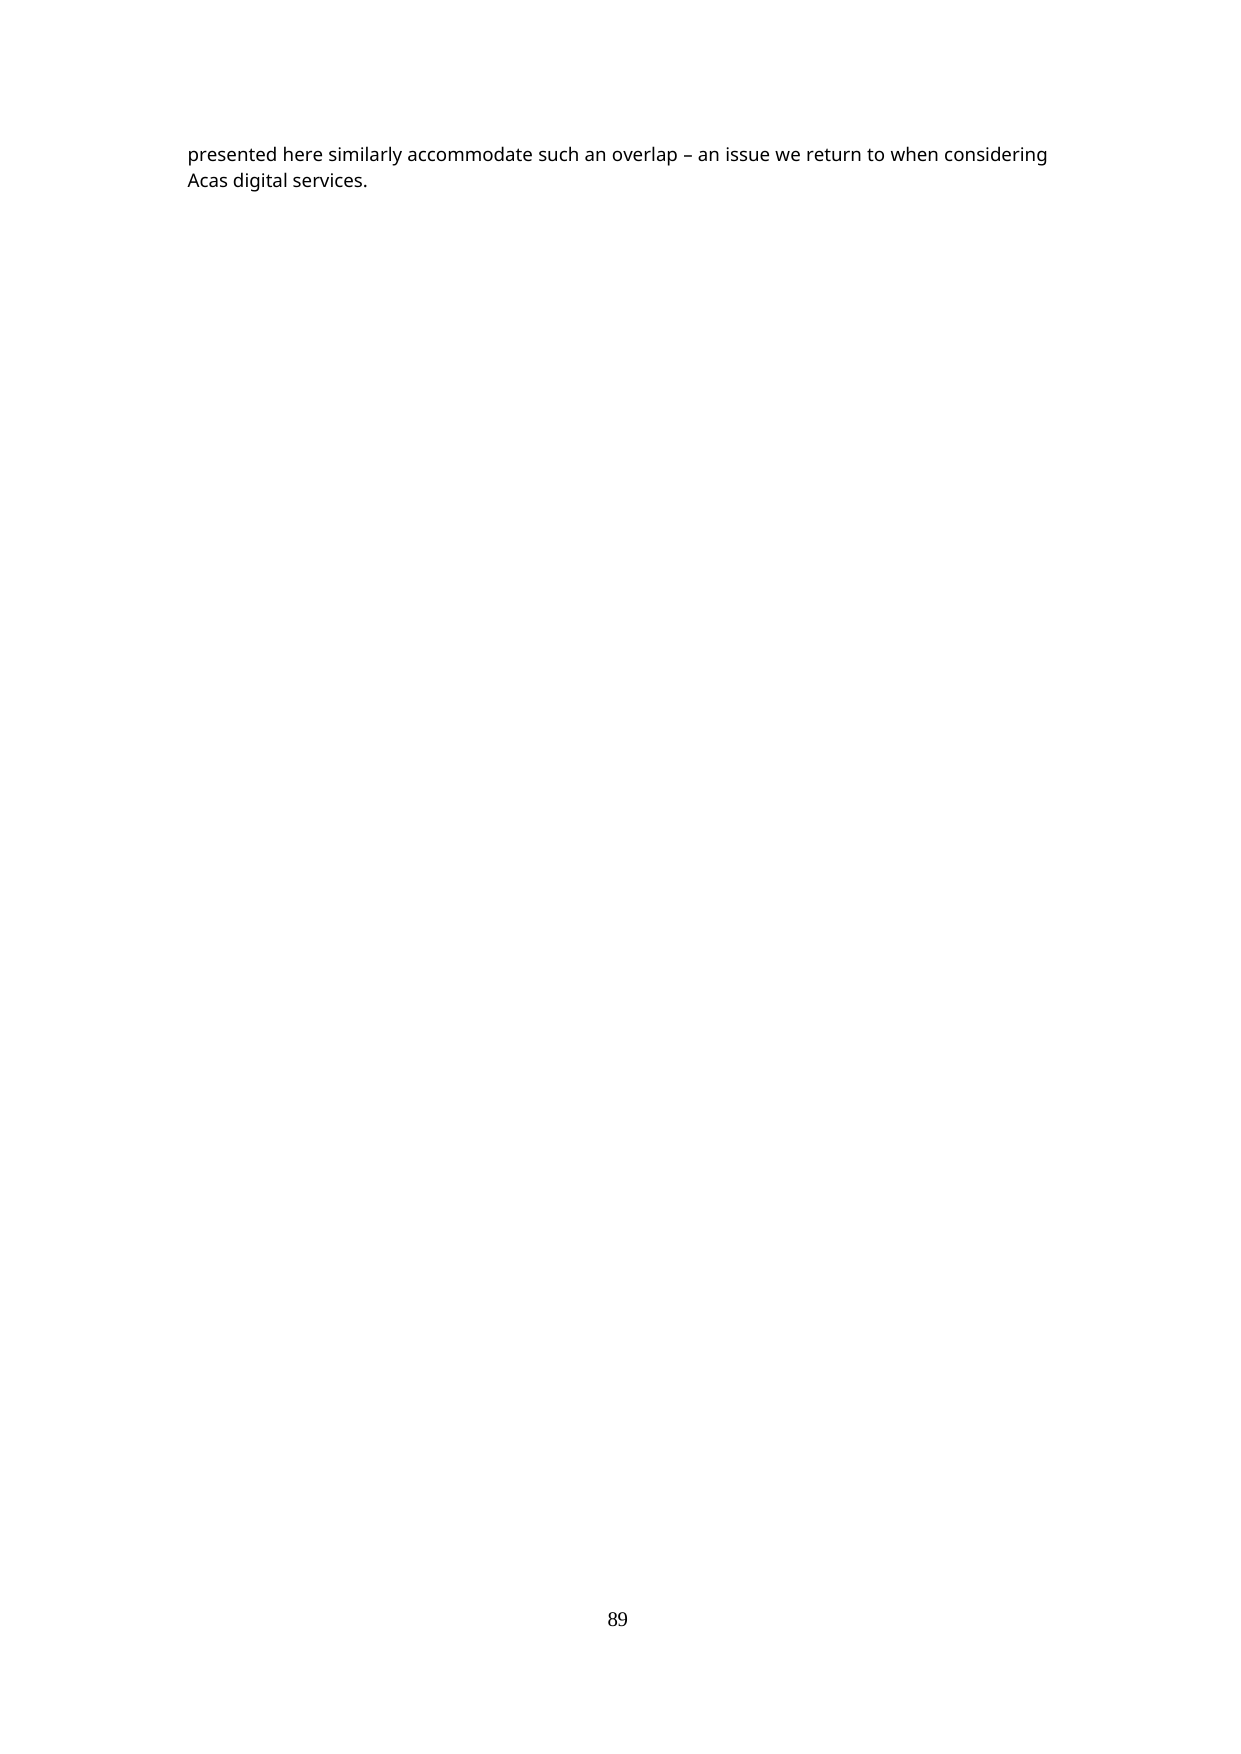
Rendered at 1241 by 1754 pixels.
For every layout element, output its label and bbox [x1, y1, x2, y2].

text [187, 142, 1049, 193]
